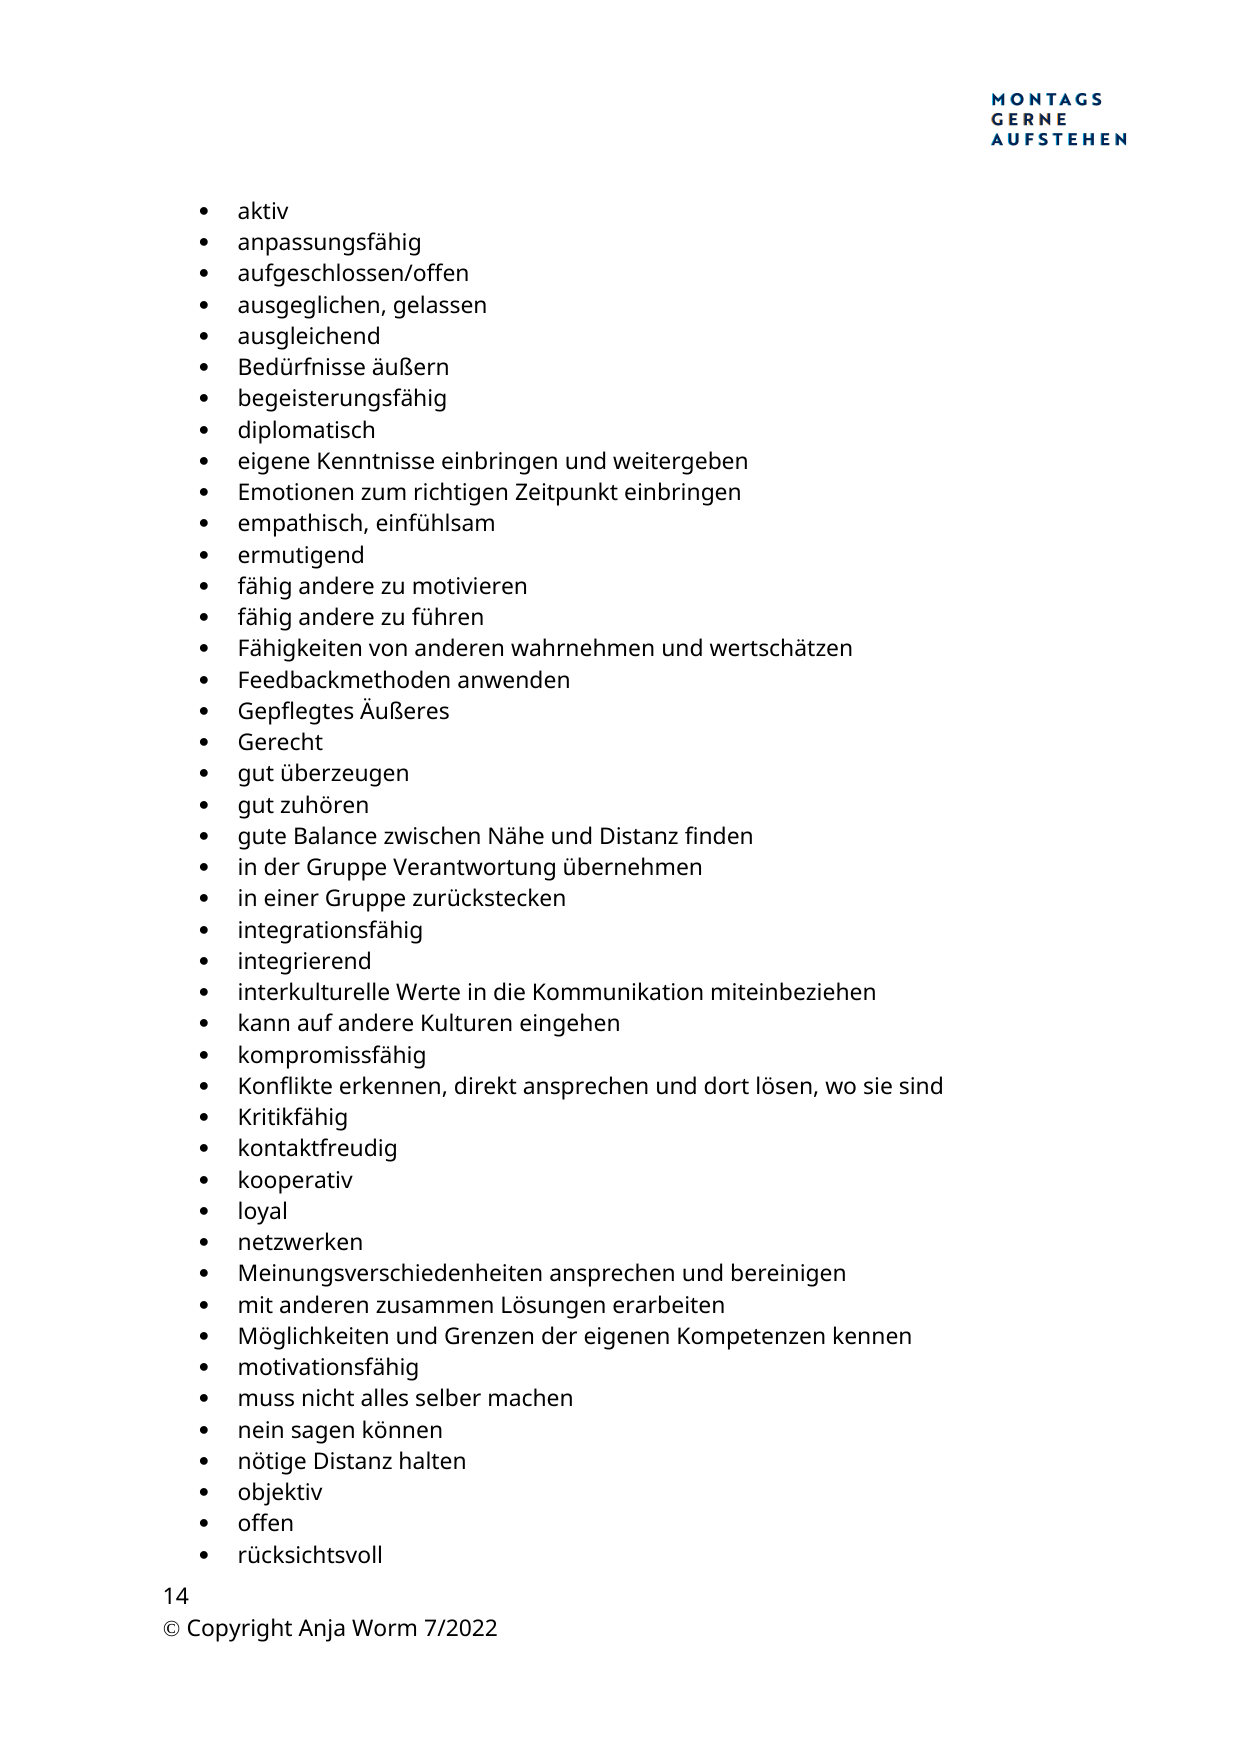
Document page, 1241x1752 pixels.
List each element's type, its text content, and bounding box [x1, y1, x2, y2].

list nein sagen können [200, 1413, 1144, 1445]
list netzwerken [200, 1226, 1144, 1257]
list begeisterungsfähig [200, 382, 1144, 413]
list Feedbackmethoden anwenden [200, 663, 1144, 695]
list muss nicht alles selber machen [200, 1382, 1144, 1413]
list interkulturelle Werte in die Kommunikation miteinbeziehen [200, 976, 1144, 1007]
list eigene Kenntnisse einbringen und weitergeben [200, 445, 1144, 476]
list nötige Distanz halten [200, 1445, 1144, 1476]
list ausgleichend [200, 320, 1144, 351]
list integrierend [200, 945, 1144, 976]
list in einer Gruppe zurückstecken [200, 882, 1144, 913]
list kontaktfreudig [200, 1132, 1144, 1163]
list fähig andere zu führen [200, 601, 1144, 632]
list Fähigkeiten von anderen wahrnehmen und wertschätzen [200, 632, 1144, 663]
list anpassungsfähig [200, 226, 1144, 257]
list motivationsfähig [200, 1351, 1144, 1382]
list Möglichkeiten und Grenzen der eigenen Kompetenzen kennen [200, 1320, 1144, 1351]
list diplomatisch [200, 413, 1144, 445]
list loyal [200, 1195, 1144, 1226]
list ausgeglichen, gelassen [200, 288, 1144, 320]
list kooperativ [200, 1163, 1144, 1195]
list Konflikte erkennen, direkt ansprechen und dort lösen, wo sie sind [200, 1070, 1144, 1101]
list gut zuhören [200, 788, 1144, 820]
list mit anderen zusammen Lösungen erarbeiten [200, 1288, 1144, 1320]
list Bedürfnisse äußern [200, 351, 1144, 382]
list integrationsfähig [200, 913, 1144, 945]
list gute Balance zwischen Nähe und Distanz finden [200, 820, 1144, 851]
list objektiv [200, 1476, 1144, 1507]
list Gepflegtes Äußeres [200, 695, 1144, 726]
list gut überzeugen [200, 757, 1144, 788]
list Kritikfähig [200, 1101, 1144, 1132]
list kann auf andere Kulturen eingehen [200, 1007, 1144, 1038]
list empathisch, einfühlsam [200, 507, 1144, 538]
list kompromissfähig [200, 1038, 1144, 1070]
list Meinungsverschiedenheiten ansprechen und bereinigen [200, 1257, 1144, 1288]
list offen [200, 1507, 1144, 1538]
list fähig andere zu motivieren [200, 570, 1144, 601]
list aktiv [200, 195, 1144, 226]
list in der Gruppe Verantwortung übernehmen [200, 851, 1144, 882]
list Emotionen zum richtigen Zeitpunkt einbringen [200, 476, 1144, 507]
list aufgeschlossen/offen [200, 257, 1144, 288]
list Gerecht [200, 726, 1144, 757]
list ermutigend [200, 538, 1144, 570]
list rücksichtsvoll [200, 1538, 1144, 1570]
